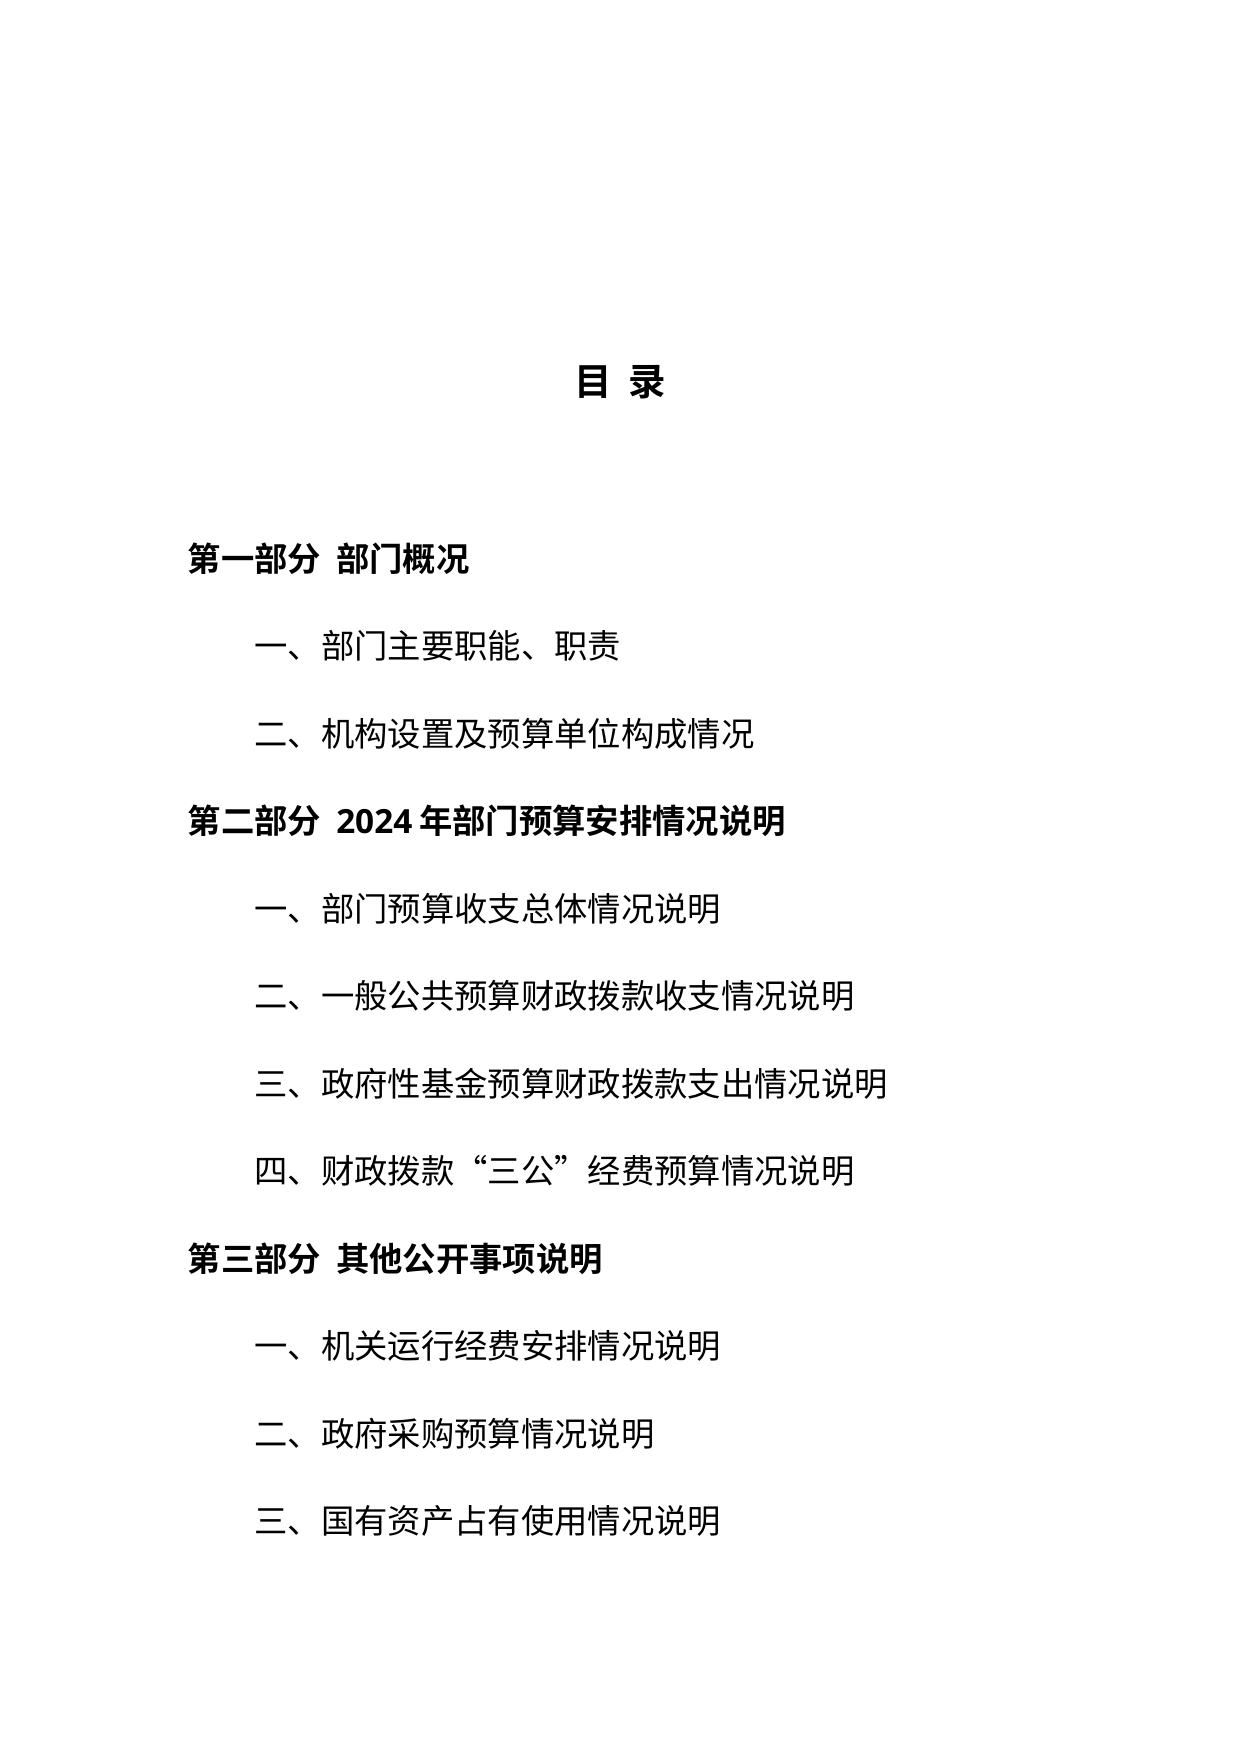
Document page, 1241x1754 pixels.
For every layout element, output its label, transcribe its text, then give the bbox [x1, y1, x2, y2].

text 目 录 [187, 347, 1053, 406]
text 一、部门预算收支总体情况说明 [187, 872, 1053, 931]
text 二、政府采购预算情况说明 [187, 1397, 1053, 1456]
text 第二部分 2024年部门预算安排情况说明 [187, 785, 1053, 843]
text 一、机关运行经费安排情况说明 [187, 1310, 1053, 1368]
text 三、国有资产占有使用情况说明 [187, 1485, 1053, 1543]
text 第一部分 部门概况 [187, 522, 1053, 581]
text 三、政府性基金预算财政拨款支出情况说明 [187, 1047, 1053, 1106]
text 二、机构设置及预算单位构成情况 [187, 697, 1053, 756]
text 第三部分 其他公开事项说明 [187, 1222, 1053, 1281]
text 二、一般公共预算财政拨款收支情况说明 [187, 960, 1053, 1018]
text 四、财政拨款“三公”经费预算情况说明 [187, 1135, 1053, 1193]
text 一、部门主要职能、职责 [187, 610, 1053, 668]
